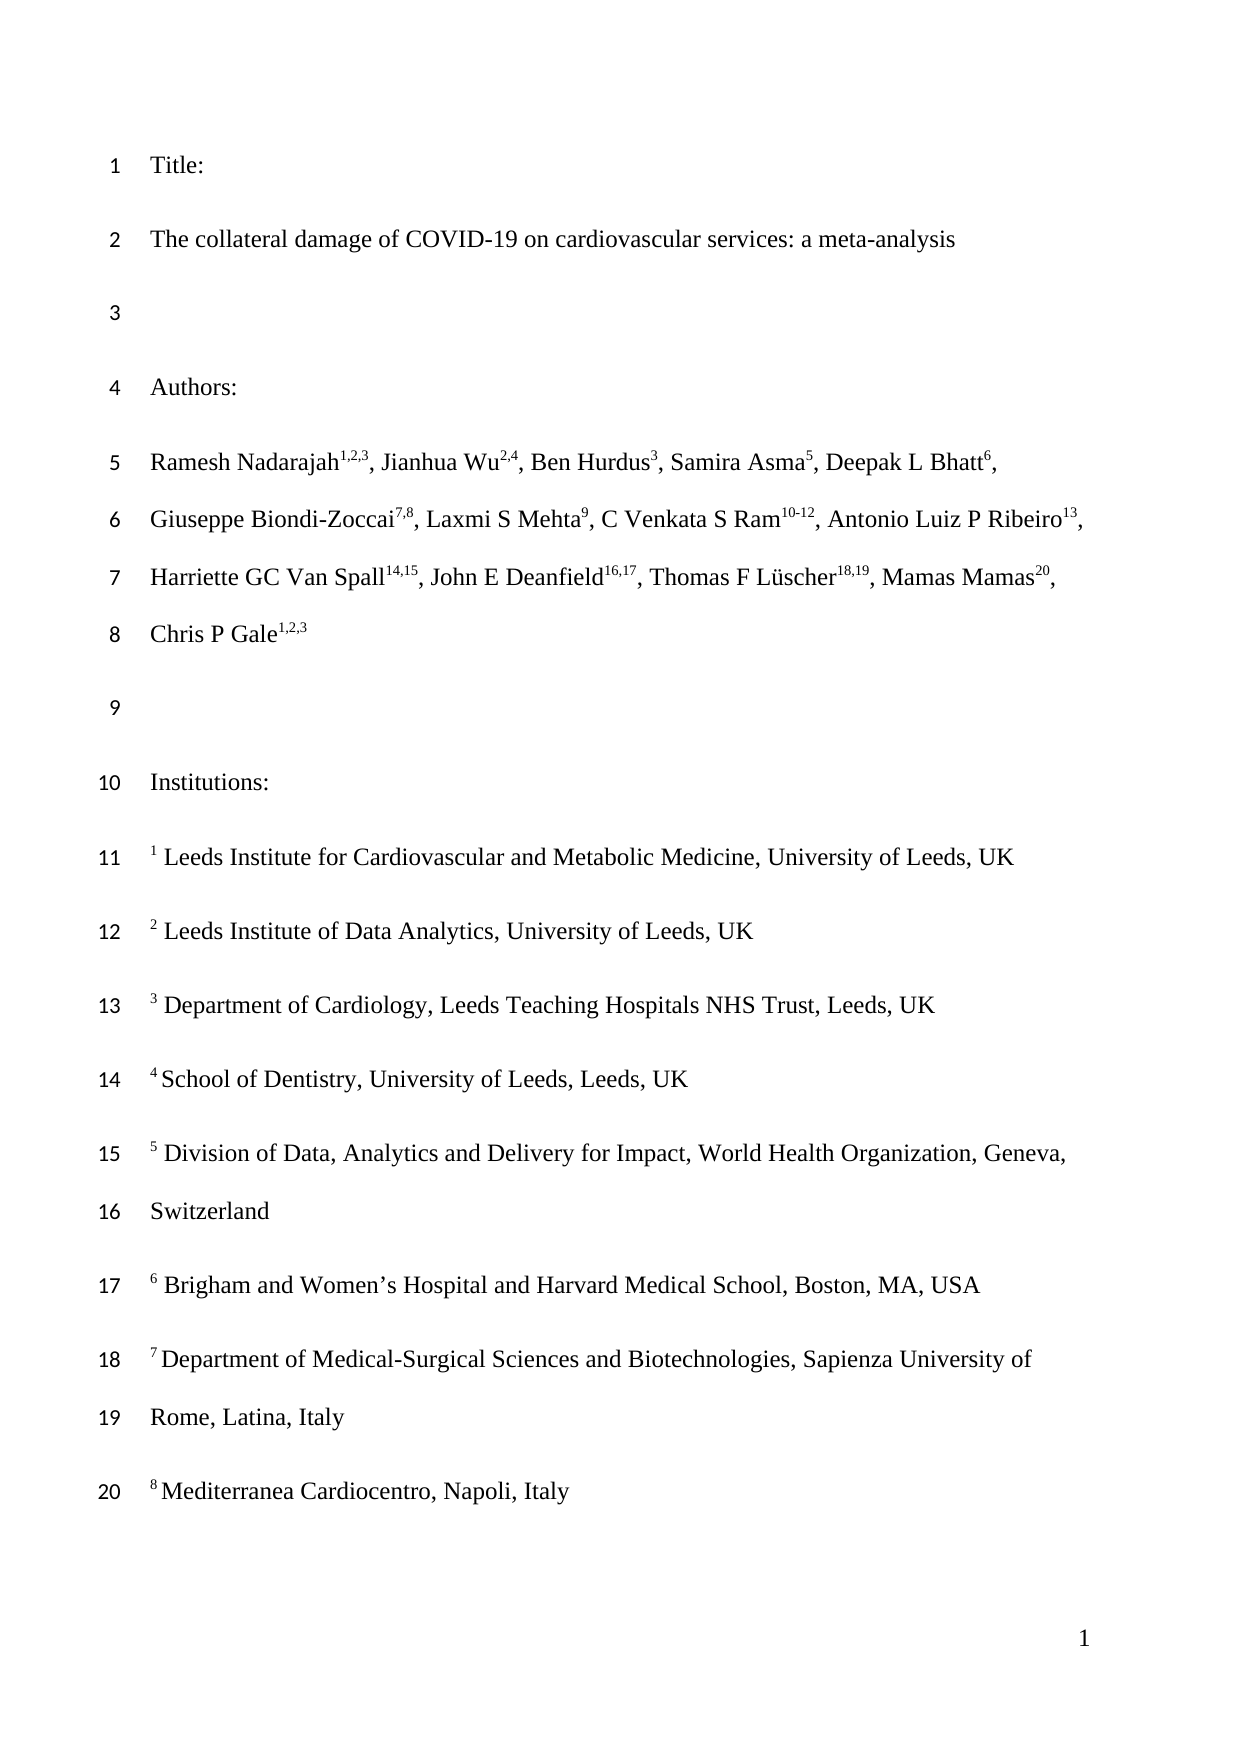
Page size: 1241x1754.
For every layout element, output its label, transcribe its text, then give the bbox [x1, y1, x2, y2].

text Title: [150, 150, 1090, 179]
text 4 School of Dentistry, University of Leeds, Leeds, UK [150, 1064, 1090, 1093]
text 3 Department of Cardiology, Leeds Teaching Hospitals NHS Trust, Leeds, UK [150, 990, 1090, 1019]
text 8 Mediterranea Cardiocentro, Napoli, Italy [150, 1476, 1090, 1504]
text 6 Brigham and Women’s Hospital and Harvard Medical School, Boston, MA, USA [150, 1270, 1090, 1299]
text 1 Leeds Institute for Cardiovascular and Metabolic Medicine, University of Leeds, UK [150, 842, 1090, 870]
text 5 Division of Data, Analytics and Delivery for Impact, World Health Organization, Geneva, Switzerland [150, 1138, 1090, 1224]
text Institutions: [150, 767, 1090, 796]
text 7 Department of Medical-Surgical Sciences and Biotechnologies, Sapienza University of Rome, Latina, Italy [150, 1344, 1090, 1430]
text Authors: [150, 372, 1090, 401]
text The collateral damage of COVID-19 on cardiovascular services: a meta-analysis [150, 224, 1090, 253]
text 2 Leeds Institute of Data Analytics, University of Leeds, UK [150, 916, 1090, 944]
text Ramesh Nadarajah1,2,3, Jianhua Wu2,4, Ben Hurdus3, Samira Asma5, Deepak L Bhatt6, Giuseppe Biondi-Zoccai7,8, Laxmi S Mehta9, C Venkata S Ram10-12, Antonio Luiz P Ribeiro13, Harriette GC Van Spall14,15, John E Deanfield16,17, Thomas F Lüscher18,19, Mamas Mamas20, Chris P Gale1,2,3 [150, 447, 1090, 648]
